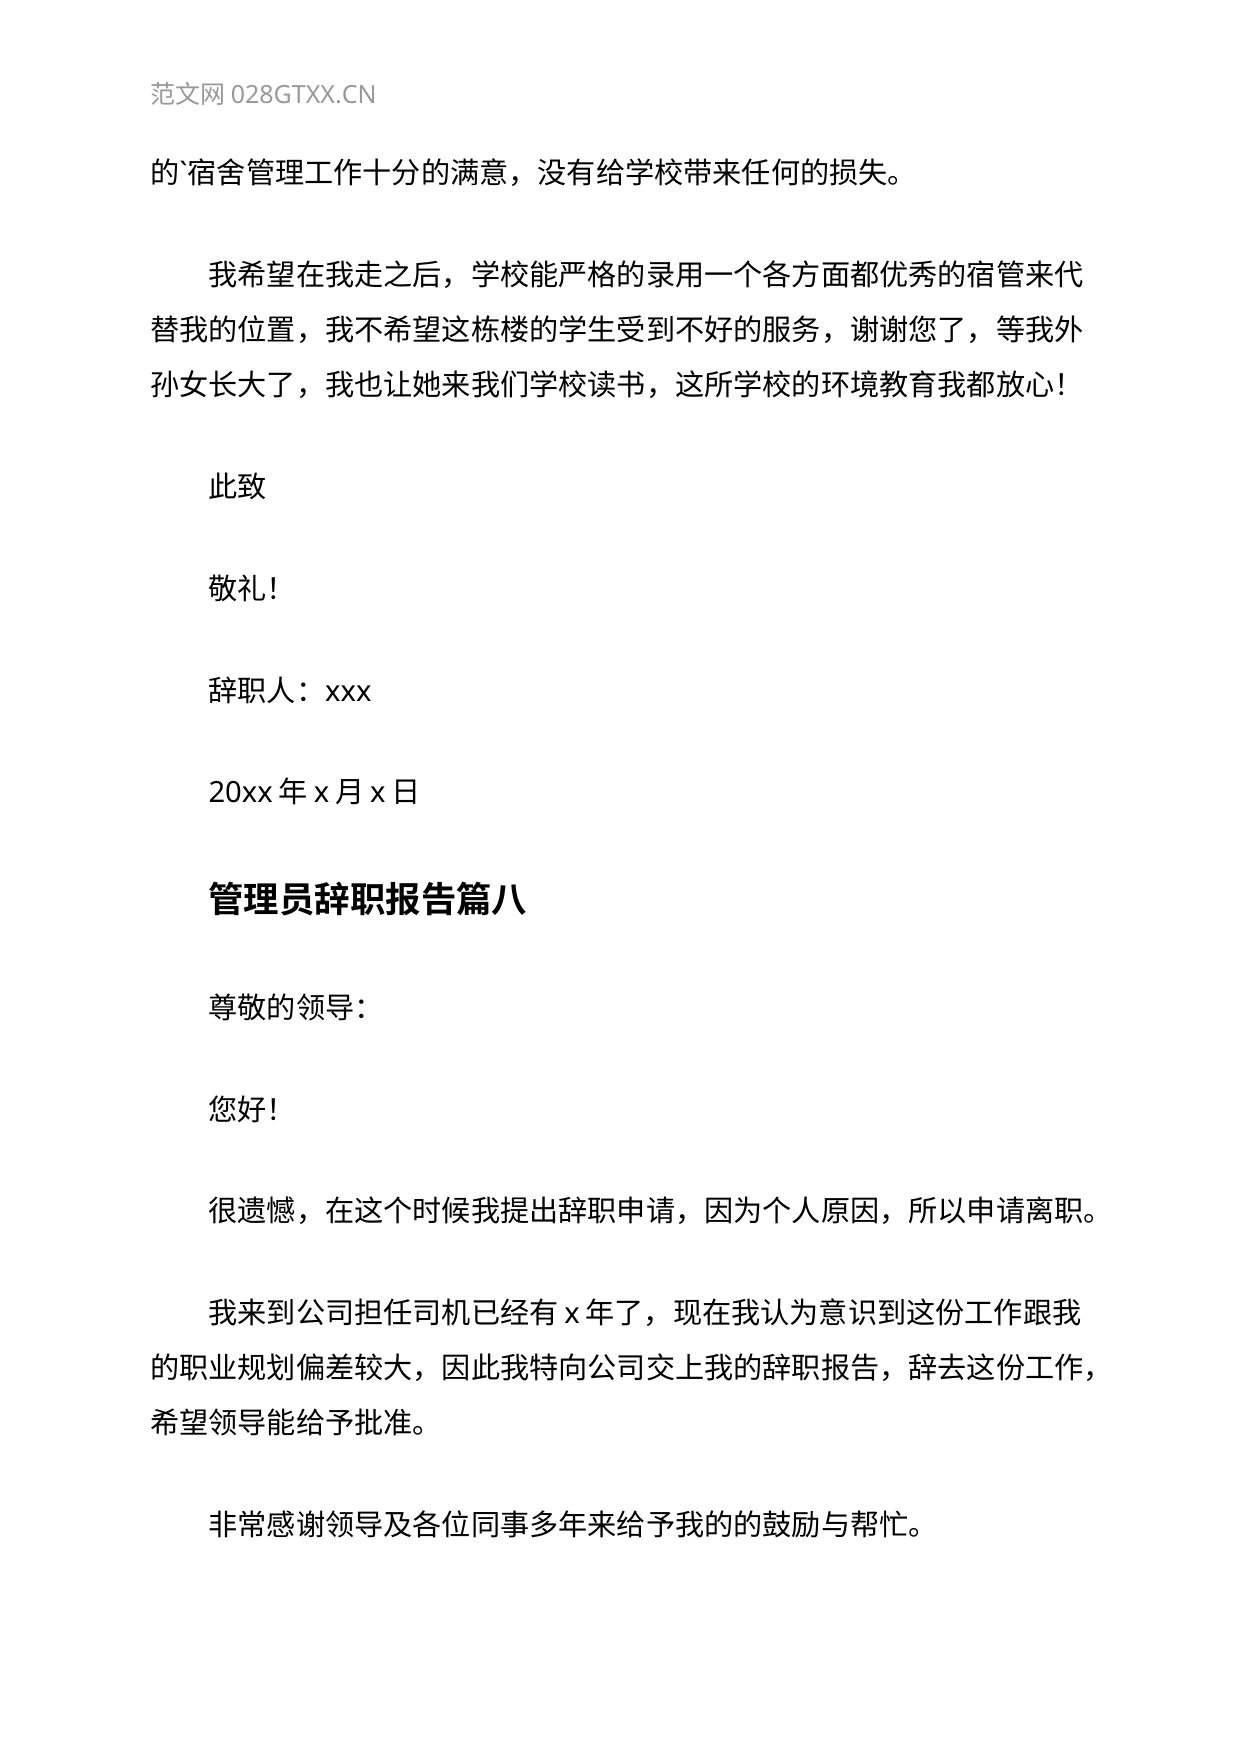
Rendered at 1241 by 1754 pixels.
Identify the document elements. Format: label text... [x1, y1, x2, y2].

text 敬礼！ [150, 565, 1090, 608]
text 您好！ [150, 1086, 1090, 1128]
text 我来到公司担任司机已经有x年了，现在我认为意识到这份工作跟我的职业规划偏差较大，因此我特向公司交上我的辞职报告，辞去这份工作，希望领导能给予批准。 [150, 1290, 1090, 1442]
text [150, 150, 1090, 192]
text 辞职人：xxx [150, 667, 1090, 709]
text 此致 [150, 463, 1090, 506]
text 我希望在我走之后，学校能严格的录用一个各方面都优秀的宿管来代替我的位置，我不希望这栋楼的学生受到不好的服务，谢谢您了，等我外孙女长大了，我也让她来我们学校读书，这所学校的环境教育我都放心！ [150, 252, 1090, 404]
text 很遗憾，在这个时候我提出辞职申请，因为个人原因，所以申请离职。 [150, 1188, 1090, 1230]
text 非常感谢领导及各位同事多年来给予我的的鼓励与帮忙。 [150, 1501, 1090, 1544]
text 管理员辞职报告篇八 [150, 871, 1090, 922]
text 尊敬的领导： [150, 984, 1090, 1027]
text 20xx年x月x日 [150, 769, 1090, 811]
